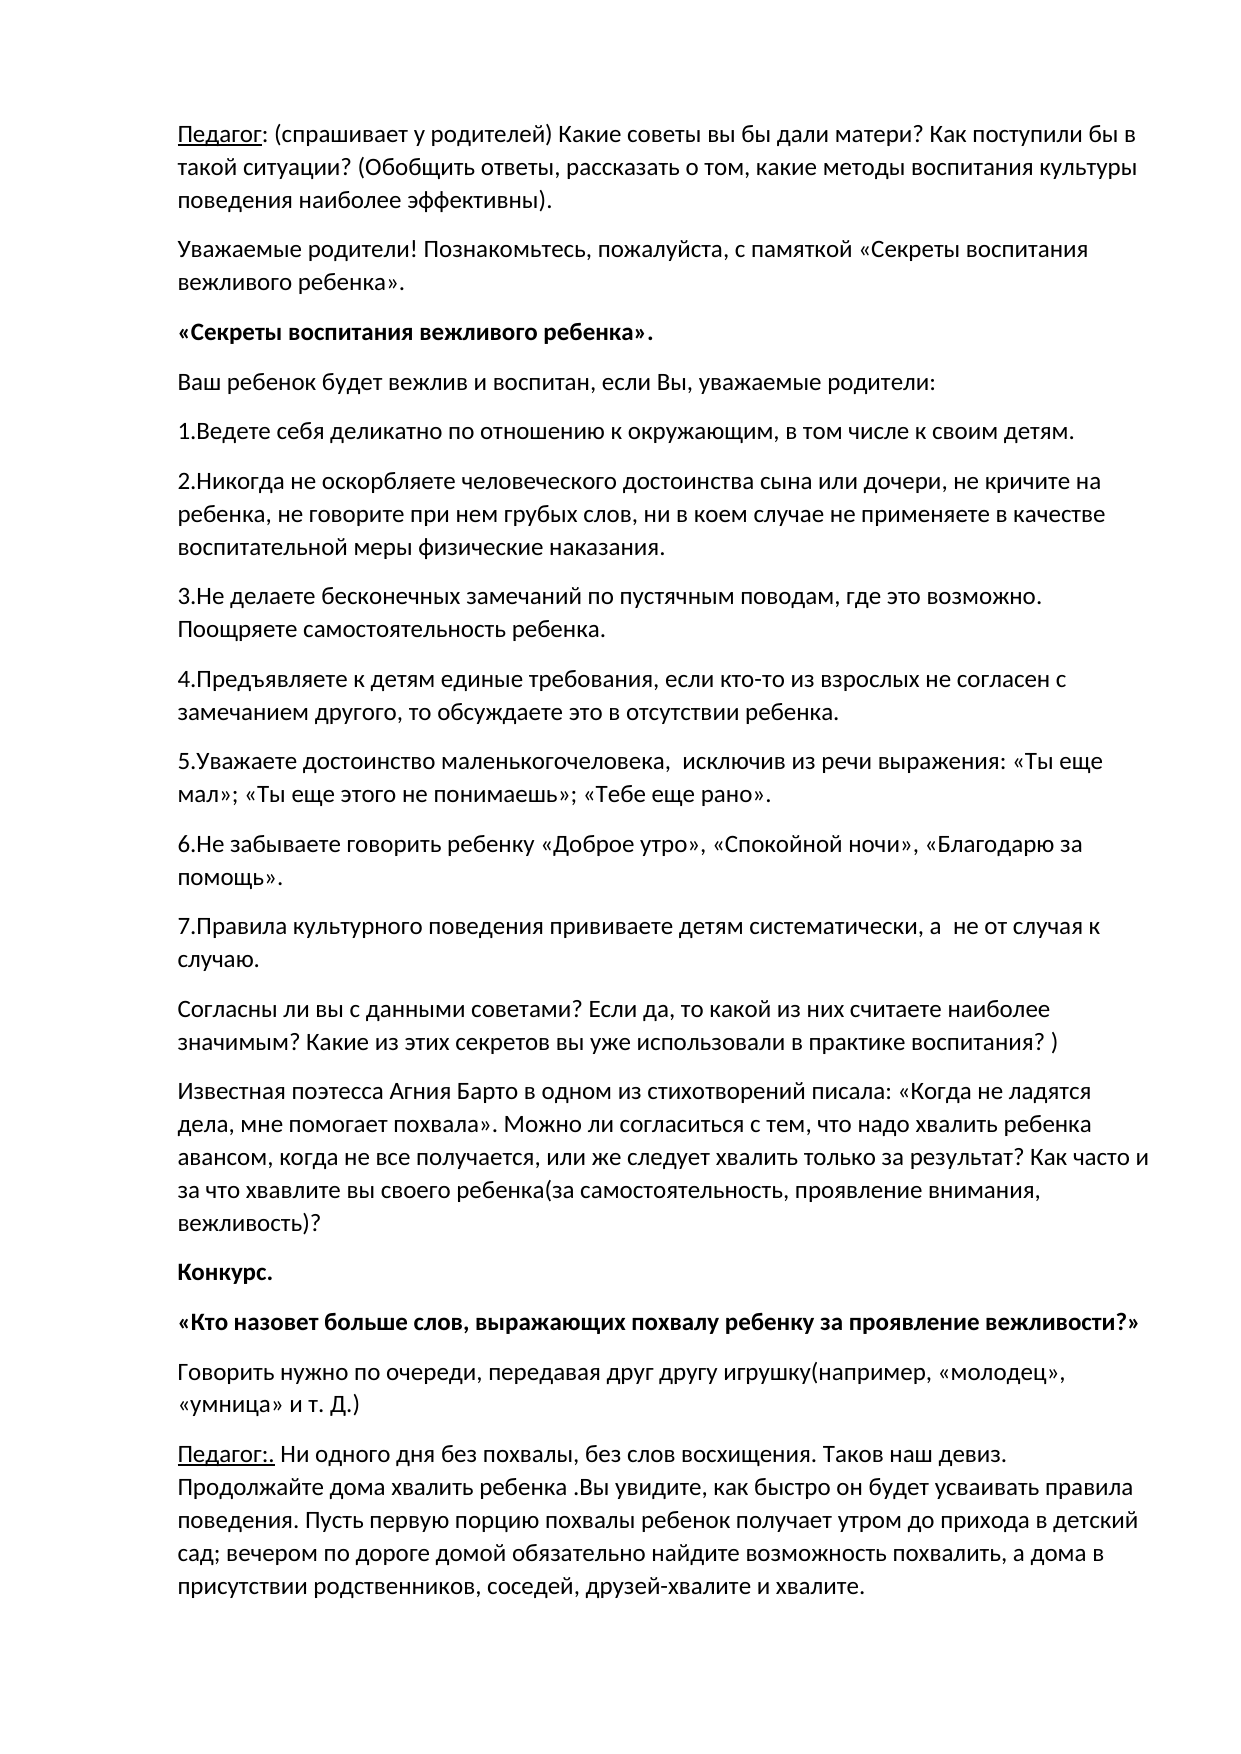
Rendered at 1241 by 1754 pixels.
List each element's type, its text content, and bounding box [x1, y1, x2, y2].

text Согласны ли вы с данными советами? Если да, то какой из них считаете наиболее значимым? Какие из этих секретов вы уже использовали в практике воспитания? ) [177, 993, 1152, 1056]
text Конкурс. [177, 1256, 1152, 1287]
text Говорить нужно по очереди, передавая друг другу игрушку(например, «молодец», «умница» и т. Д.) [177, 1356, 1152, 1419]
text 2.Никогда не оскорбляете человеческого достоинства сына или дочери, не кричите на ребенка, не говорите при нем грубых слов, ни в коем случае не применяете в качестве воспитательной меры физические наказания. [177, 465, 1152, 561]
text 4.Предъявляете к детям единые требования, если кто-то из взрослых не согласен с замечанием другого, то обсуждаете это в отсутствии ребенка. [177, 663, 1152, 726]
text Педагог: (спрашивает у родителей) Какие советы вы бы дали матери? Как поступили бы в такой ситуации? (Обобщить ответы, рассказать о том, какие методы воспитания культуры поведения наиболее эффективны). [177, 118, 1152, 214]
text 7.Правила культурного поведения прививаете детям систематически, а не от случая к случаю. [177, 910, 1152, 974]
text Педагог:. Ни одного дня без похвалы, без слов восхищения. Таков наш девиз. Продолжайте дома хвалить ребенка .Вы увидите, как быстро он будет усваивать правила поведения. Пусть первую порцию похвалы ребенок получает утром до прихода в детский сад; вечером по дороге домой обязательно найдите возможность похвалить, а дома в присутствии родственников, соседей, друзей-хвалите и хвалите. [177, 1438, 1152, 1600]
text «Секреты воспитания вежливого ребенка». [177, 316, 1152, 347]
text 3.Не делаете бесконечных замечаний по пустячным поводам, где это возможно. Поощряете самостоятельность ребенка. [177, 580, 1152, 644]
text 6.Не забываете говорить ребенку «Доброе утро», «Спокойной ночи», «Благодарю за помощь». [177, 828, 1152, 891]
text Ваш ребенок будет вежлив и воспитан, если Вы, уважаемые родители: [177, 366, 1152, 396]
text 5.Уважаете достоинство маленькогочеловека, исключив из речи выражения: «Ты еще мал»; «Ты еще этого не понимаешь»; «Тебе еще рано». [177, 745, 1152, 809]
text «Кто назовет больше слов, выражающих похвалу ребенку за проявление вежливости?» [177, 1306, 1152, 1337]
text 1.Ведете себя деликатно по отношению к окружающим, в том числе к своим детям. [177, 415, 1152, 446]
text Известная поэтесса Агния Барто в одном из стихотворений писала: «Когда не ладятся дела, мне помогает похвала». Можно ли согласиться с тем, что надо хвалить ребенка авансом, когда не все получается, или же следует хвалить только за результат? Как часто и за что хвавлите вы своего ребенка(за самостоятельность, проявление внимания, вежливость)? [177, 1075, 1152, 1237]
text Уважаемые родители! Познакомьтесь, пожалуйста, с памяткой «Секреты воспитания вежливого ребенка». [177, 233, 1152, 297]
